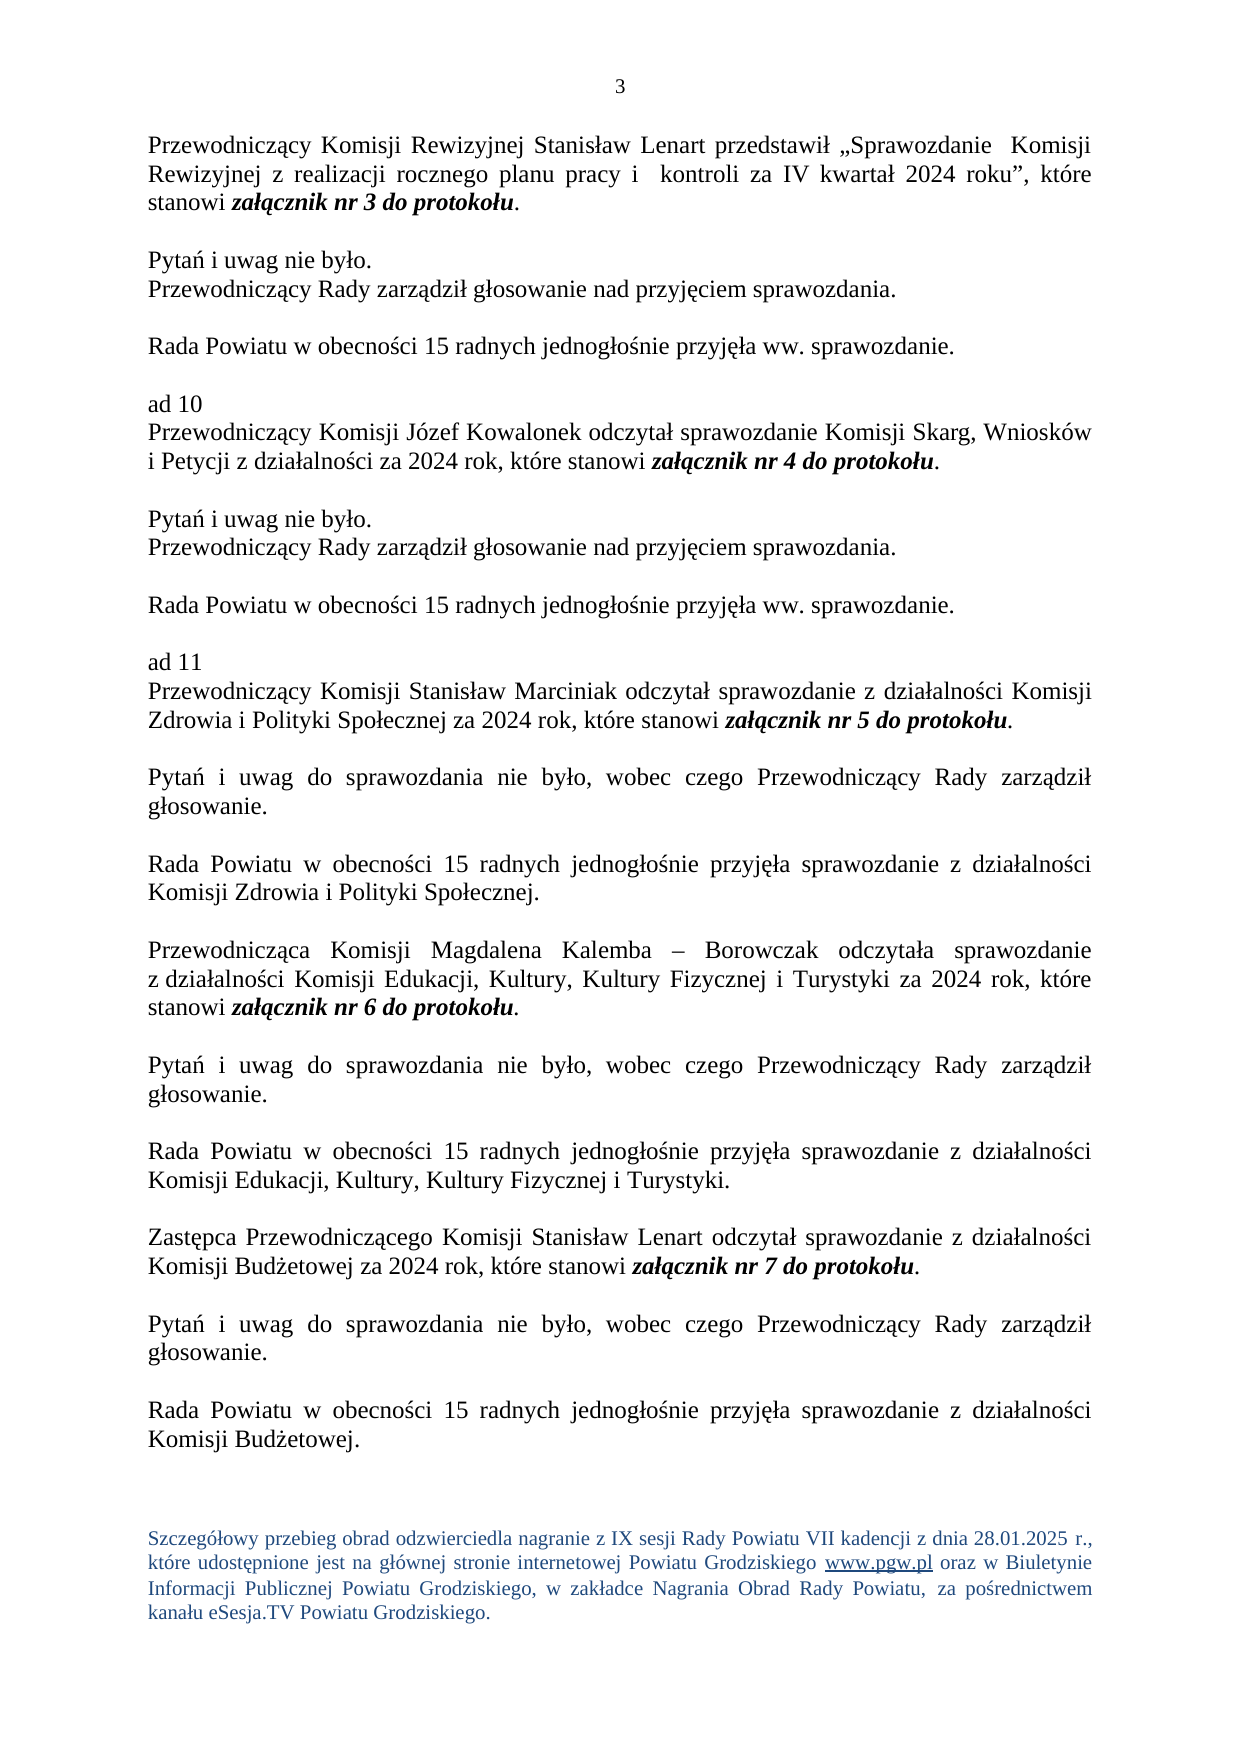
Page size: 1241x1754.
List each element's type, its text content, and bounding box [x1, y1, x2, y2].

text ad 11 [148, 647, 1092, 676]
text Przewodniczący Komisji Stanisław Marciniak odczytał sprawozdanie z działalności Komisji Zdrowia i Polityki Społecznej za 2024 rok, które stanowi załącznik nr 5 do protokołu. [148, 676, 1092, 734]
text Przewodniczący Rady zarządził głosowanie nad przyjęciem sprawozdania. [148, 274, 1092, 302]
text Pytań i uwag nie było. [148, 504, 1092, 532]
text Pytań i uwag do sprawozdania nie było, wobec czego Przewodniczący Rady zarządził głosowanie. [148, 1050, 1092, 1107]
text ad 10 [148, 389, 1092, 417]
text Zastępca Przewodniczącego Komisji Stanisław Lenart odczytał sprawozdanie z działalności Komisji Budżetowej za 2024 rok, które stanowi załącznik nr 7 do protokołu. [148, 1222, 1092, 1280]
text Rada Powiatu w obecności 15 radnych jednogłośnie przyjęła sprawozdanie z działalności Komisji Budżetowej. [148, 1395, 1092, 1452]
text Przewodniczący Komisji Rewizyjnej Stanisław Lenart przedstawił „Sprawozdanie Komisji Rewizyjnej z realizacji rocznego planu pracy i kontroli za IV kwartał 2024 roku”, które stanowi załącznik nr 3 do protokołu. [148, 130, 1092, 216]
text Przewodniczący Rady zarządził głosowanie nad przyjęciem sprawozdania. [148, 532, 1092, 561]
text Przewodnicząca Komisji Magdalena Kalemba – Borowczak odczytała sprawozdanie z działalności Komisji Edukacji, Kultury, Kultury Fizycznej i Turystyki za 2024 rok, które stanowi załącznik nr 6 do protokołu. [148, 935, 1092, 1021]
text Pytań i uwag nie było. [148, 245, 1092, 274]
text Pytań i uwag do sprawozdania nie było, wobec czego Przewodniczący Rady zarządził głosowanie. [148, 1309, 1092, 1366]
text Rada Powiatu w obecności 15 radnych jednogłośnie przyjęła sprawozdanie z działalności Komisji Edukacji, Kultury, Kultury Fizycznej i Turystyki. [148, 1136, 1092, 1194]
text Pytań i uwag do sprawozdania nie było, wobec czego Przewodniczący Rady zarządził głosowanie. [148, 762, 1092, 820]
text Rada Powiatu w obecności 15 radnych jednogłośnie przyjęła ww. sprawozdanie. [148, 590, 1092, 619]
text Przewodniczący Komisji Józef Kowalonek odczytał sprawozdanie Komisji Skarg, Wniosków i Petycji z działalności za 2024 rok, które stanowi załącznik nr 4 do protokołu. [148, 417, 1092, 475]
text Rada Powiatu w obecności 15 radnych jednogłośnie przyjęła sprawozdanie z działalności Komisji Zdrowia i Polityki Społecznej. [148, 849, 1092, 906]
text Rada Powiatu w obecności 15 radnych jednogłośnie przyjęła ww. sprawozdanie. [148, 331, 1092, 360]
